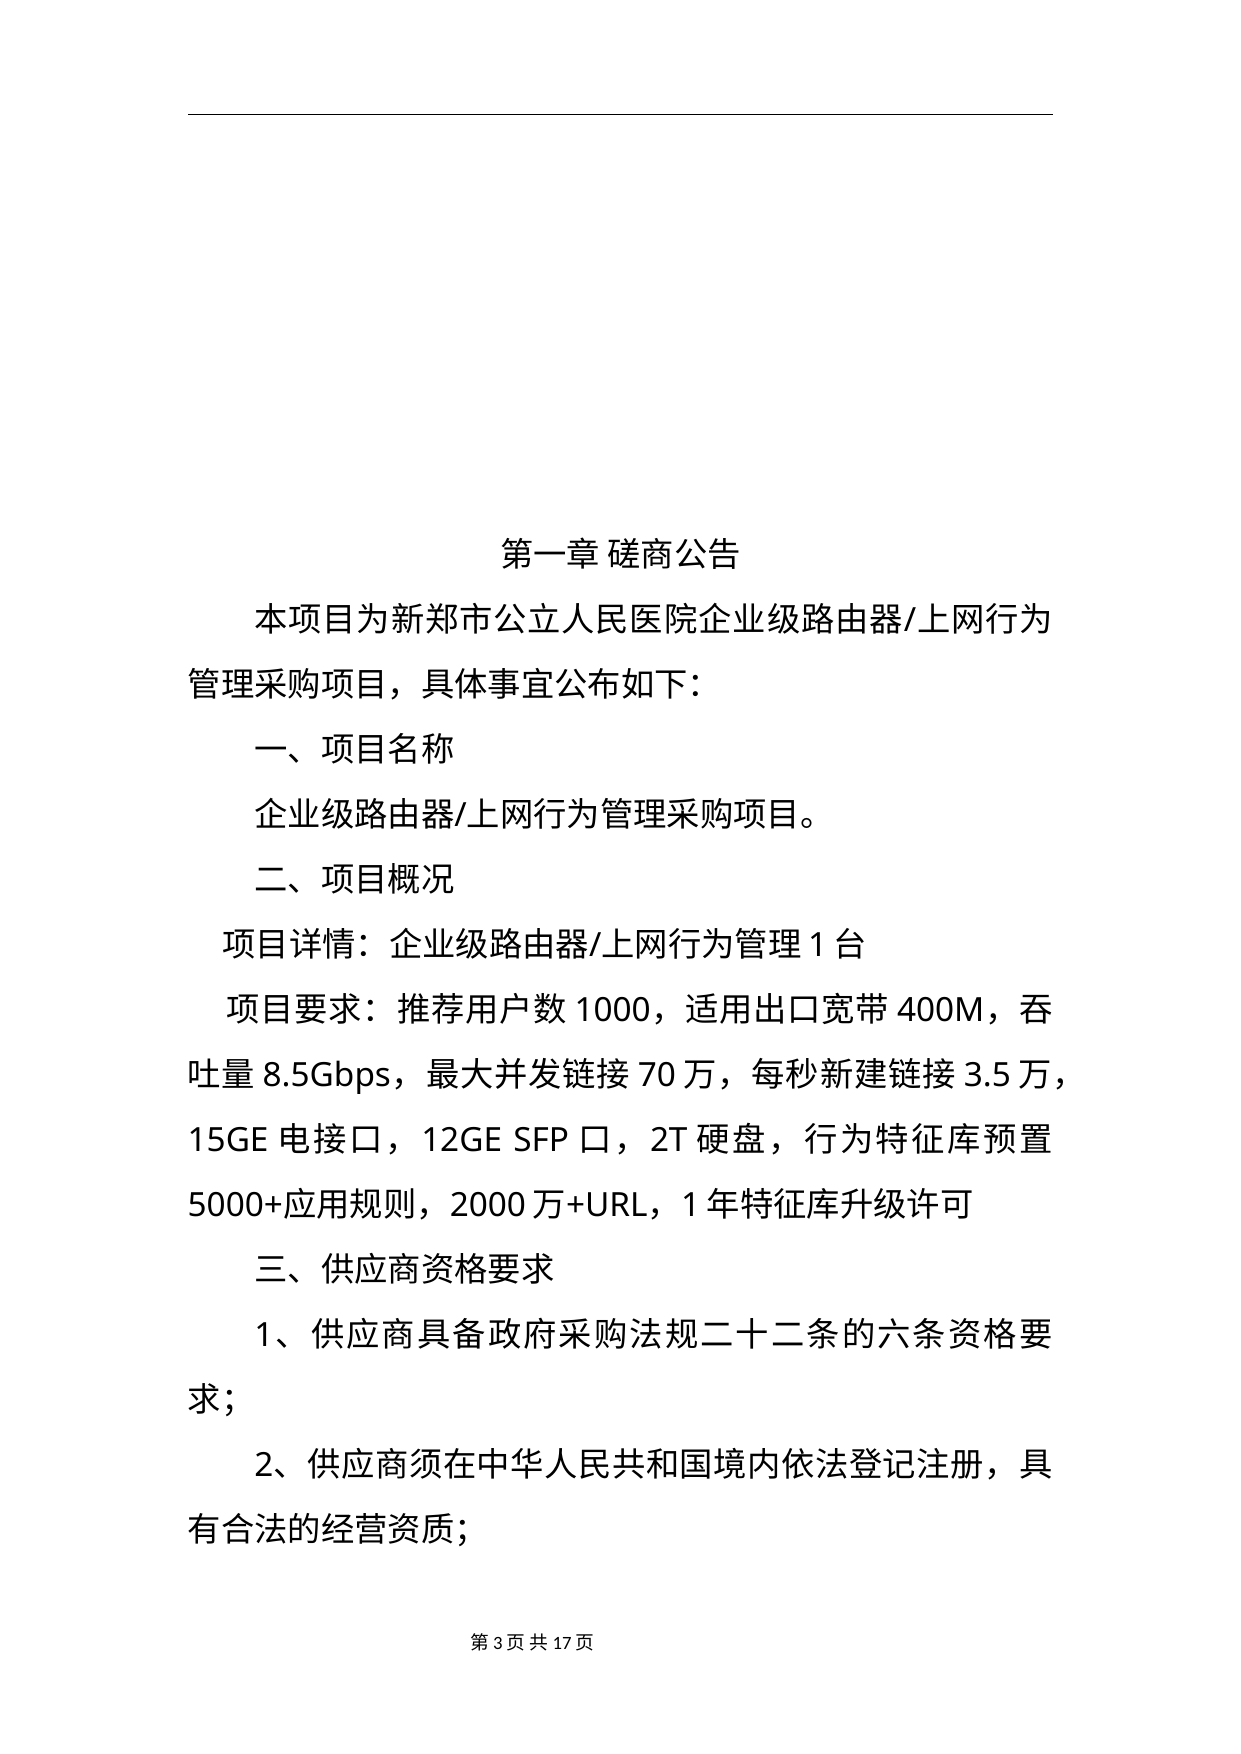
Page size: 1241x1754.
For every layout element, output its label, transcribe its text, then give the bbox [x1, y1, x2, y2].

text 本项目为新郑市公立人民医院企业级路由器/上网行为管理采购项目，具体事宜公布如下： [187, 584, 1053, 714]
list 磋商公告 [187, 519, 1053, 584]
text 2、供应商须在中华人民共和国境内依法登记注册，具有合法的经营资质； [187, 1429, 1053, 1559]
text 一、项目名称 [187, 714, 1053, 779]
text 项目详情：企业级路由器/上网行为管理1台 [187, 909, 1053, 974]
text 企业级路由器/上网行为管理采购项目。 [187, 779, 1053, 844]
list 项目概况 [187, 844, 1053, 909]
text 1、供应商具备政府采购法规二十二条的六条资格要求； [187, 1299, 1053, 1429]
text 项目要求：推荐用户数1000，适用出口宽带400M，吞吐量8.5Gbps，最大并发链接70万，每秒新建链接3.5万，15GE电接口，12GE SFP口，2T硬盘，行为特征库预置5000+应用规则，2000万+URL，1年特征库升级许可 [187, 974, 1053, 1234]
list 供应商资格要求 [187, 1234, 1053, 1299]
